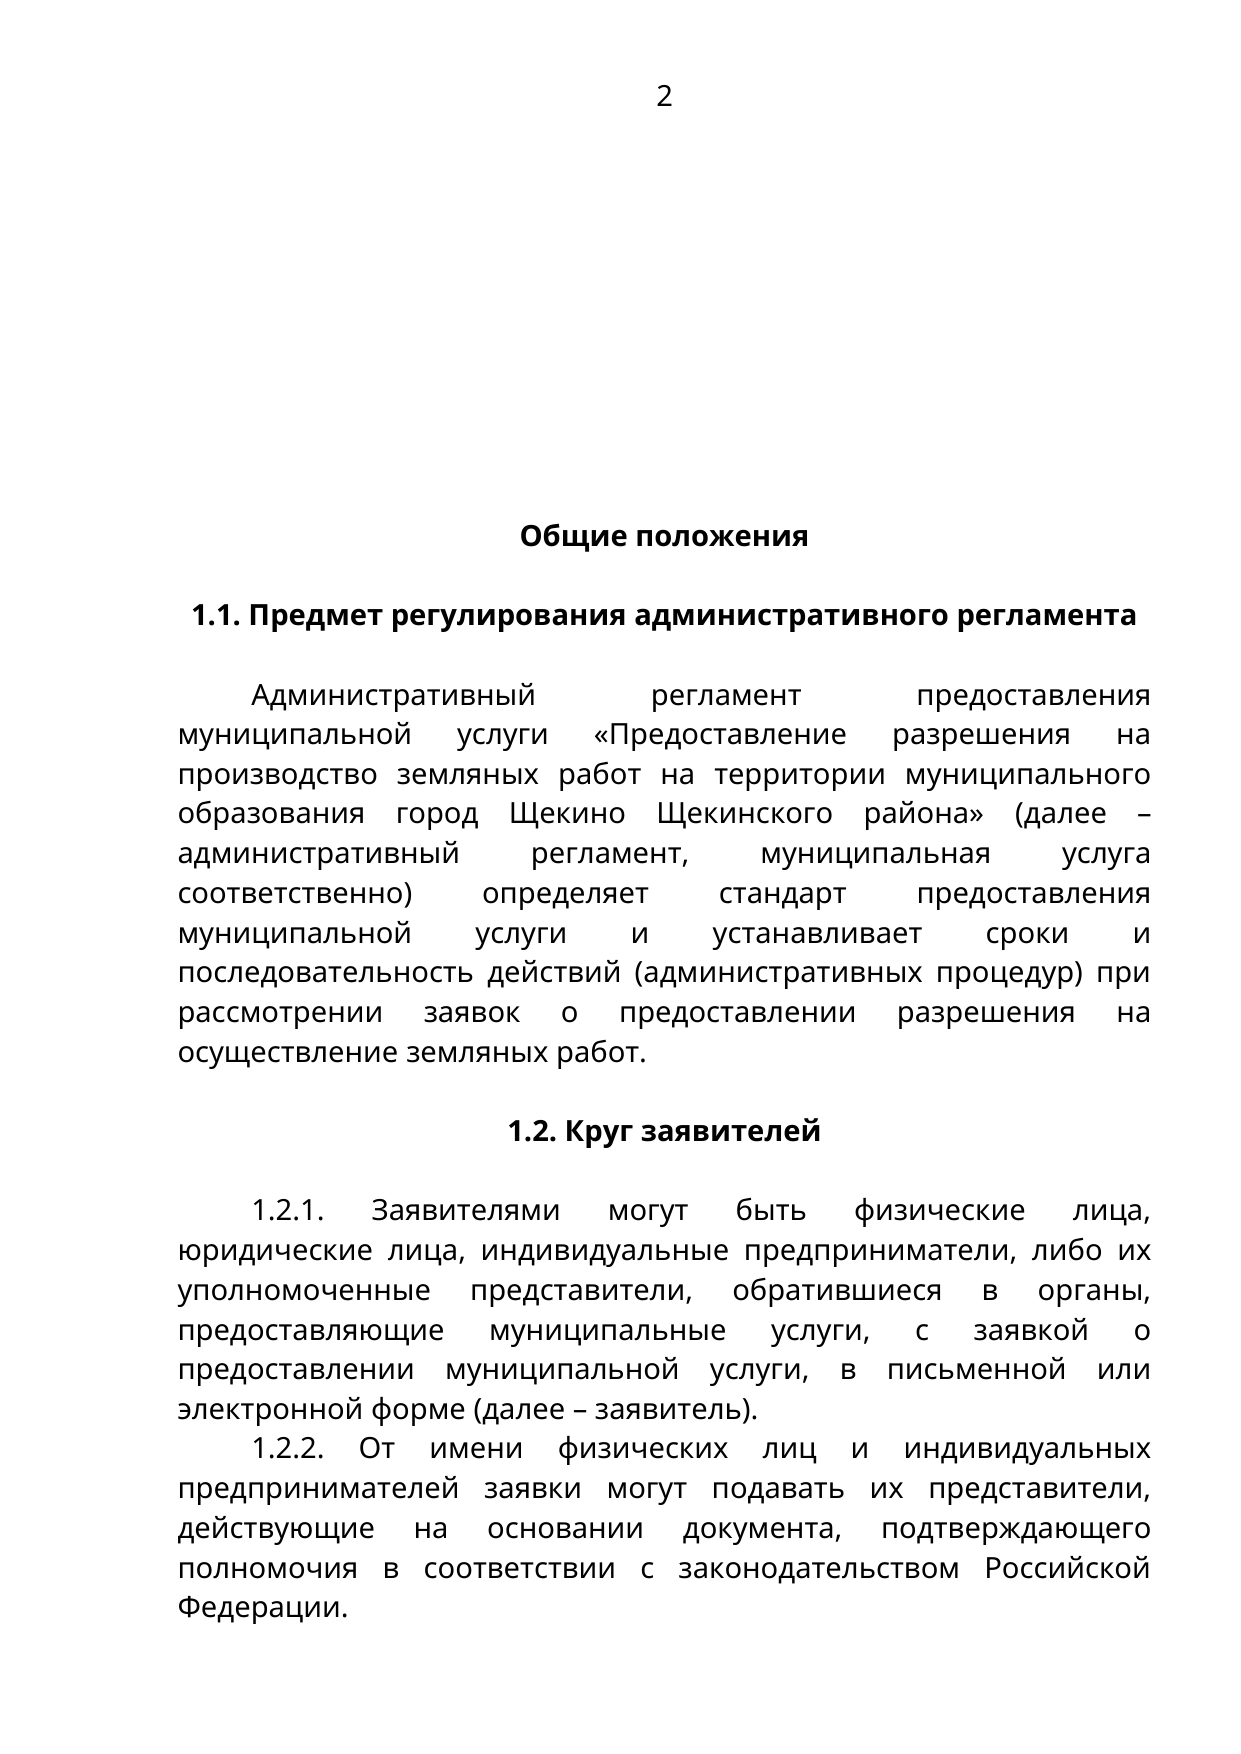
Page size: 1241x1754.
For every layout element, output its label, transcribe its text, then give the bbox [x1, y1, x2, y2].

text 1.2.2. От имени физических лиц и индивидуальных предпринимателей заявки могут подавать их представители, действующие на основании документа, подтверждающего полномочия в соответствии с законодательством Российской Федерации. [177, 1428, 1152, 1626]
text Административный регламент предоставления муниципальной услуги «Предоставление разрешения на производство земляных работ на территории муниципального образования город Щекино Щекинского района» (далее – административный регламент, муниципальная услуга соответственно) определяет стандарт предоставления муниципальной услуги и устанавливает сроки и последовательность действий (административных процедур) при рассмотрении заявок о предоставлении разрешения на осуществление земляных работ. [177, 674, 1152, 1071]
text 1.1. Предмет регулирования административного регламента [177, 594, 1152, 634]
text 1.2. Круг заявителей [177, 1110, 1152, 1150]
text Общие положения [177, 515, 1152, 555]
text 1.2.1. Заявителями могут быть физические лица, юридические лица, индивидуальные предприниматели, либо их уполномоченные представители, обратившиеся в органы, предоставляющие муниципальные услуги, с заявкой о предоставлении муниципальной услуги, в письменной или электронной форме (далее – заявитель). [177, 1190, 1152, 1428]
